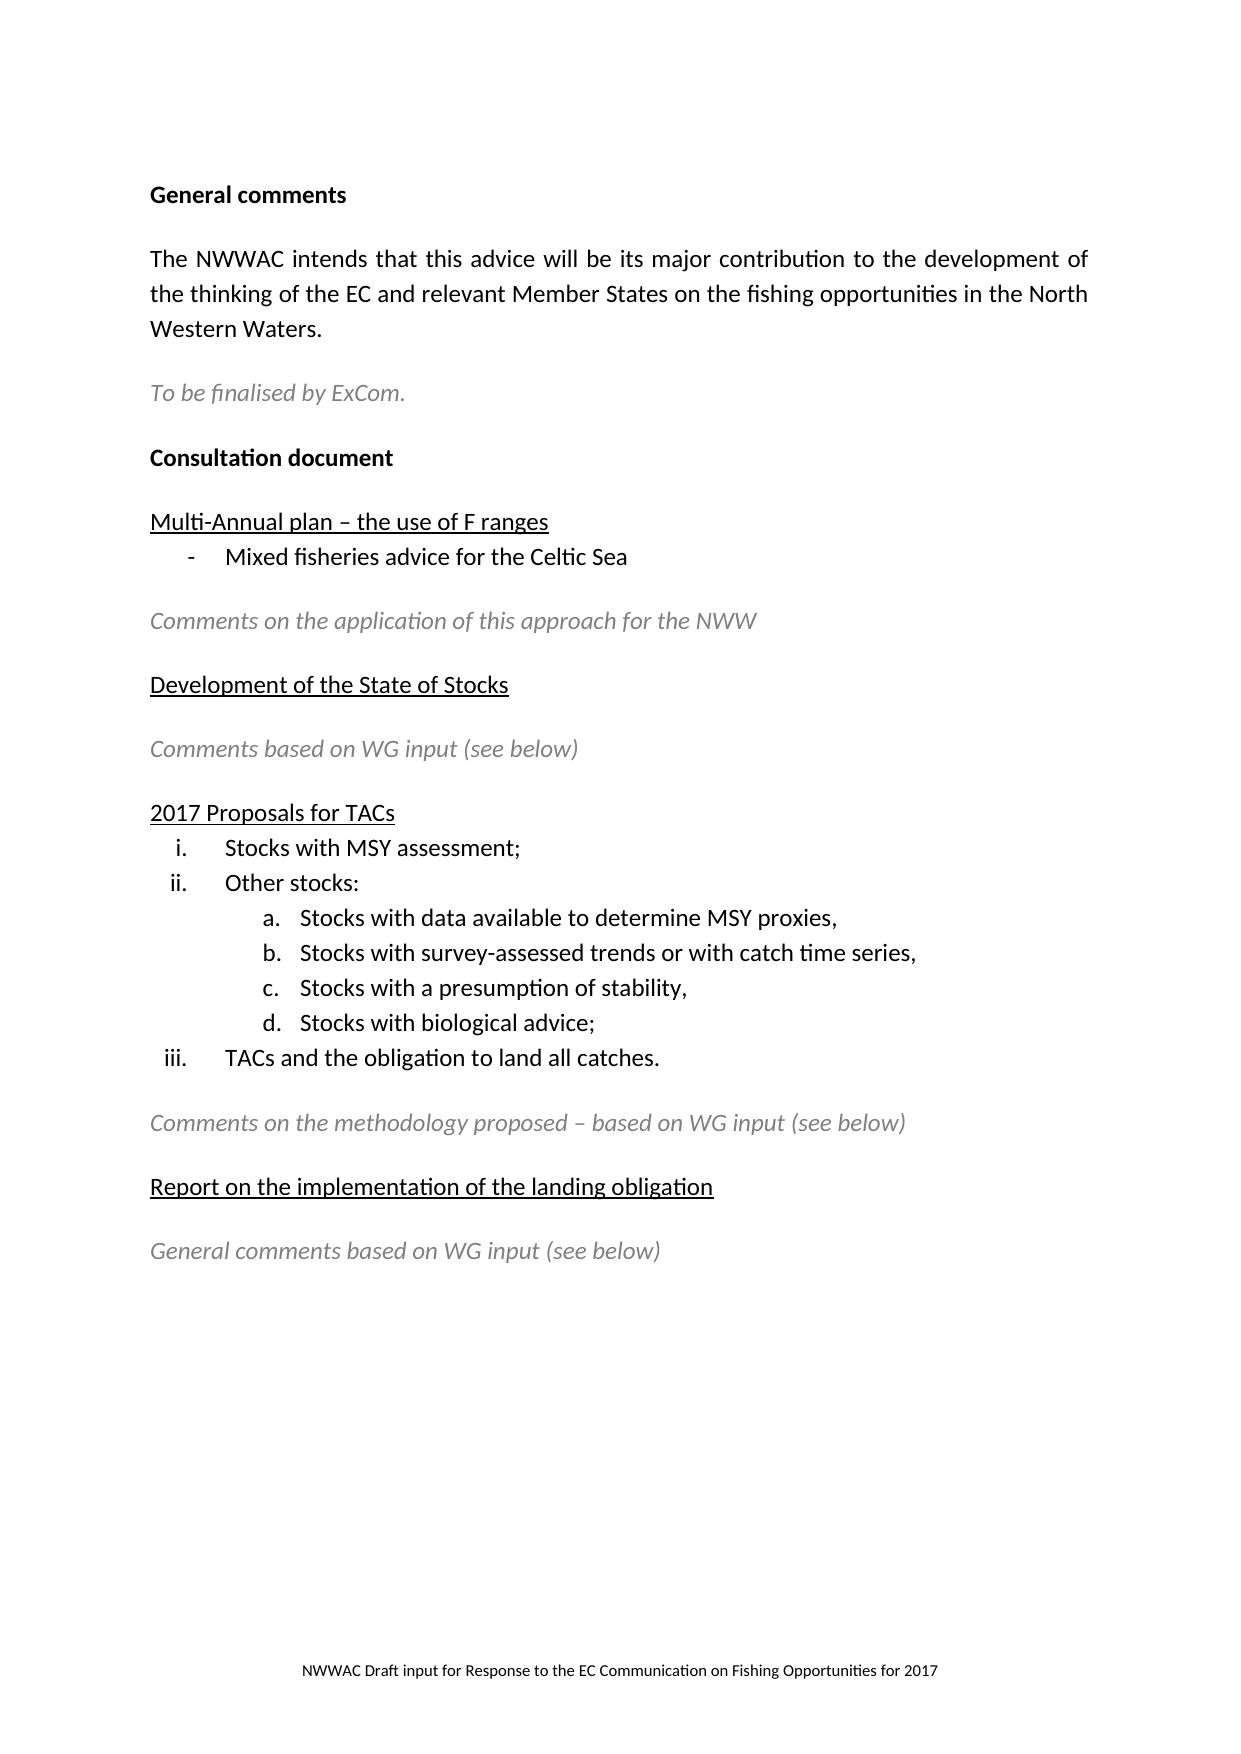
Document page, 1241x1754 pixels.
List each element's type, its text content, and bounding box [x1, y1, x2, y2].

list Stocks with survey-assessed trends or with catch time series, [262, 937, 1090, 968]
text The NWWAC intends that this advice will be its major contribution to the development of the thinking of the EC and relevant Member States on the fishing opportunities in the North Western Waters. [150, 243, 1090, 344]
list Stocks with a presumption of stability, [262, 972, 1090, 1003]
list Stocks with MSY assessment; [187, 832, 1090, 863]
text Multi-Annual plan – the use of F ranges [150, 506, 1090, 536]
list Mixed fisheries advice for the Celtic Sea [187, 541, 1090, 571]
list TACs and the obligation to land all catches. [187, 1042, 1090, 1073]
text General comments [150, 179, 1090, 210]
list Stocks with data available to determine MSY proxies, [262, 902, 1090, 933]
text Comments on the application of this approach for the NWW [150, 605, 1090, 636]
list Other stocks: [187, 867, 1090, 898]
text Development of the State of Stocks [150, 669, 1090, 700]
text Consultation document [150, 442, 1090, 472]
text General comments based on WG input (see below) [150, 1235, 1090, 1266]
text 2017 Proposals for TACs [150, 797, 1090, 828]
text Comments on the methodology proposed – based on WG input (see below) [150, 1107, 1090, 1137]
text Report on the implementation of the landing obligation [150, 1171, 1090, 1201]
list Stocks with biological advice; [262, 1007, 1090, 1038]
text Comments based on WG input (see below) [150, 733, 1090, 764]
text To be finalised by ExCom. [150, 377, 1090, 408]
